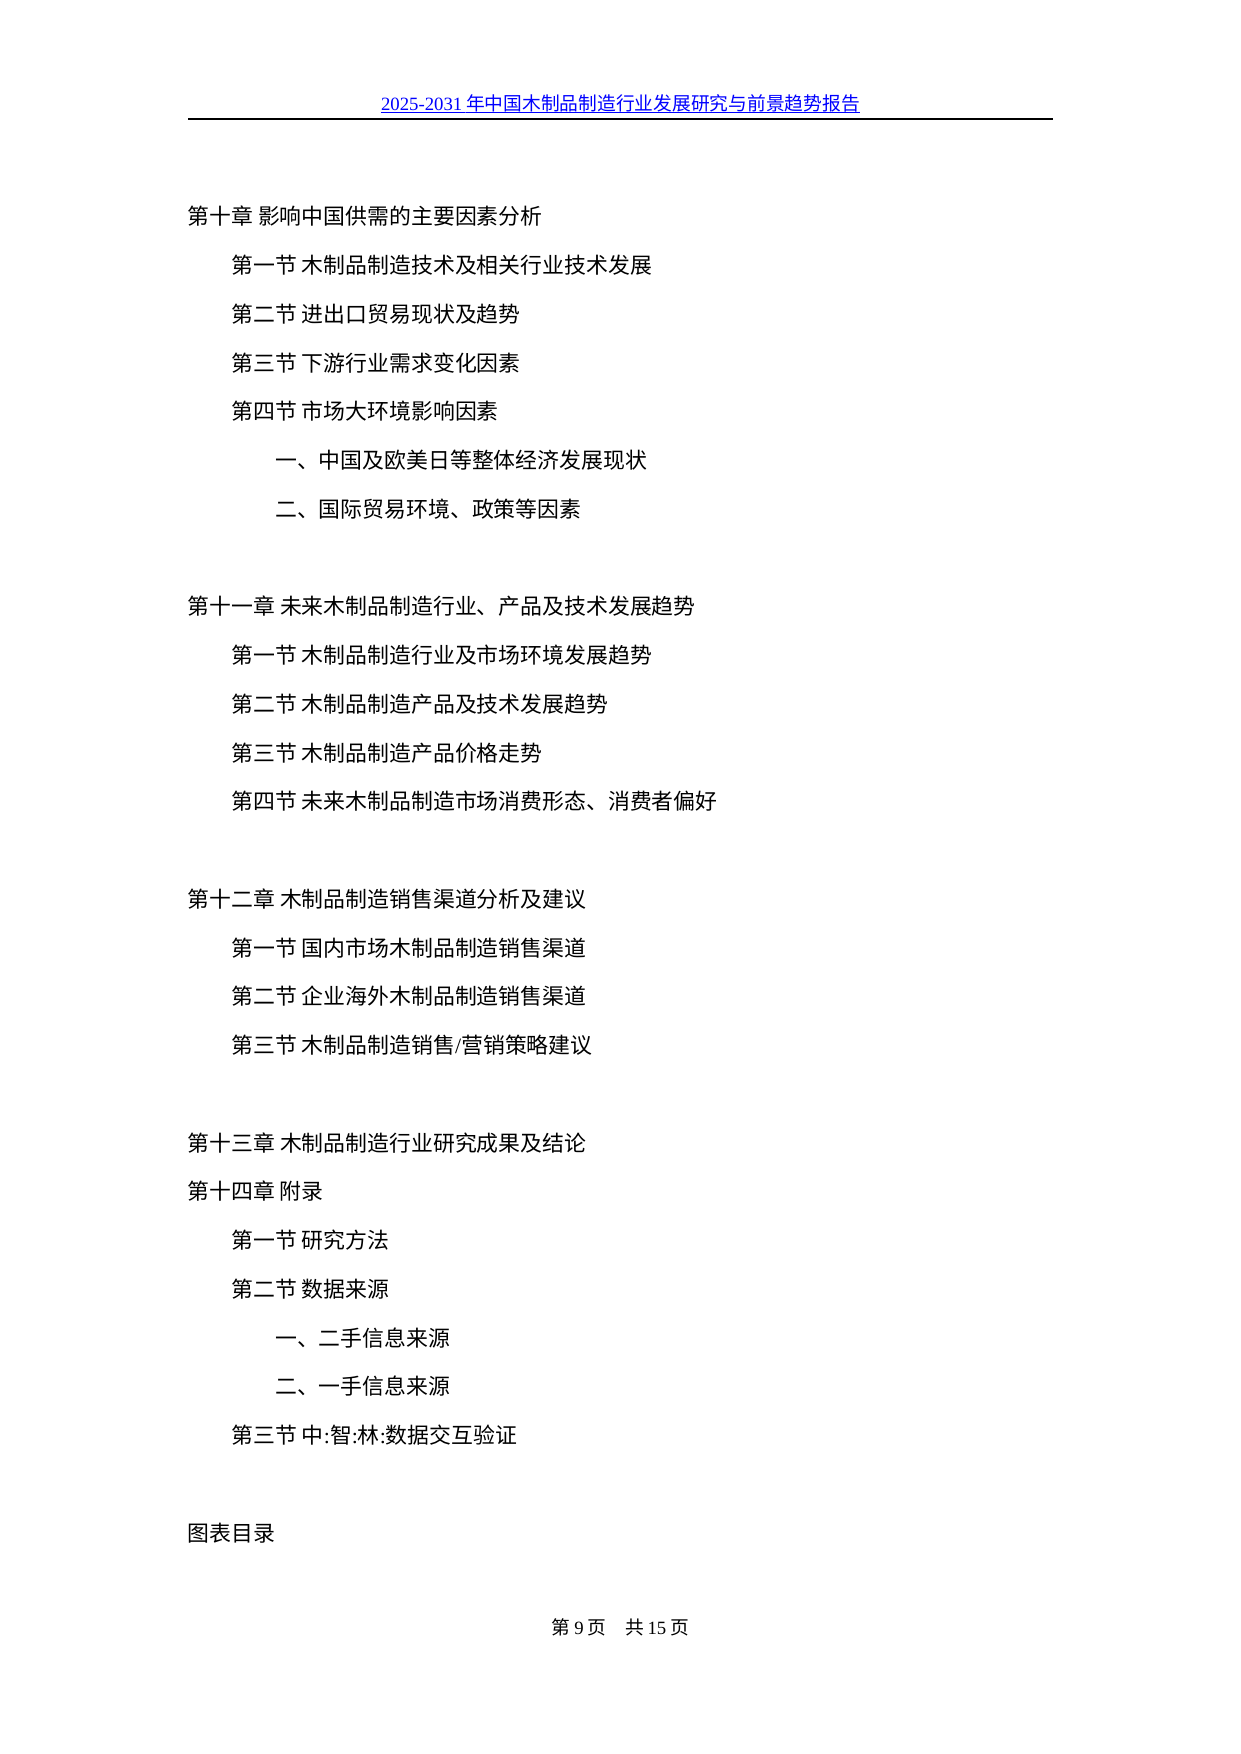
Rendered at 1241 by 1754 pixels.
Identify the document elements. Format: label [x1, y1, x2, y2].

text [187, 150, 1053, 1548]
